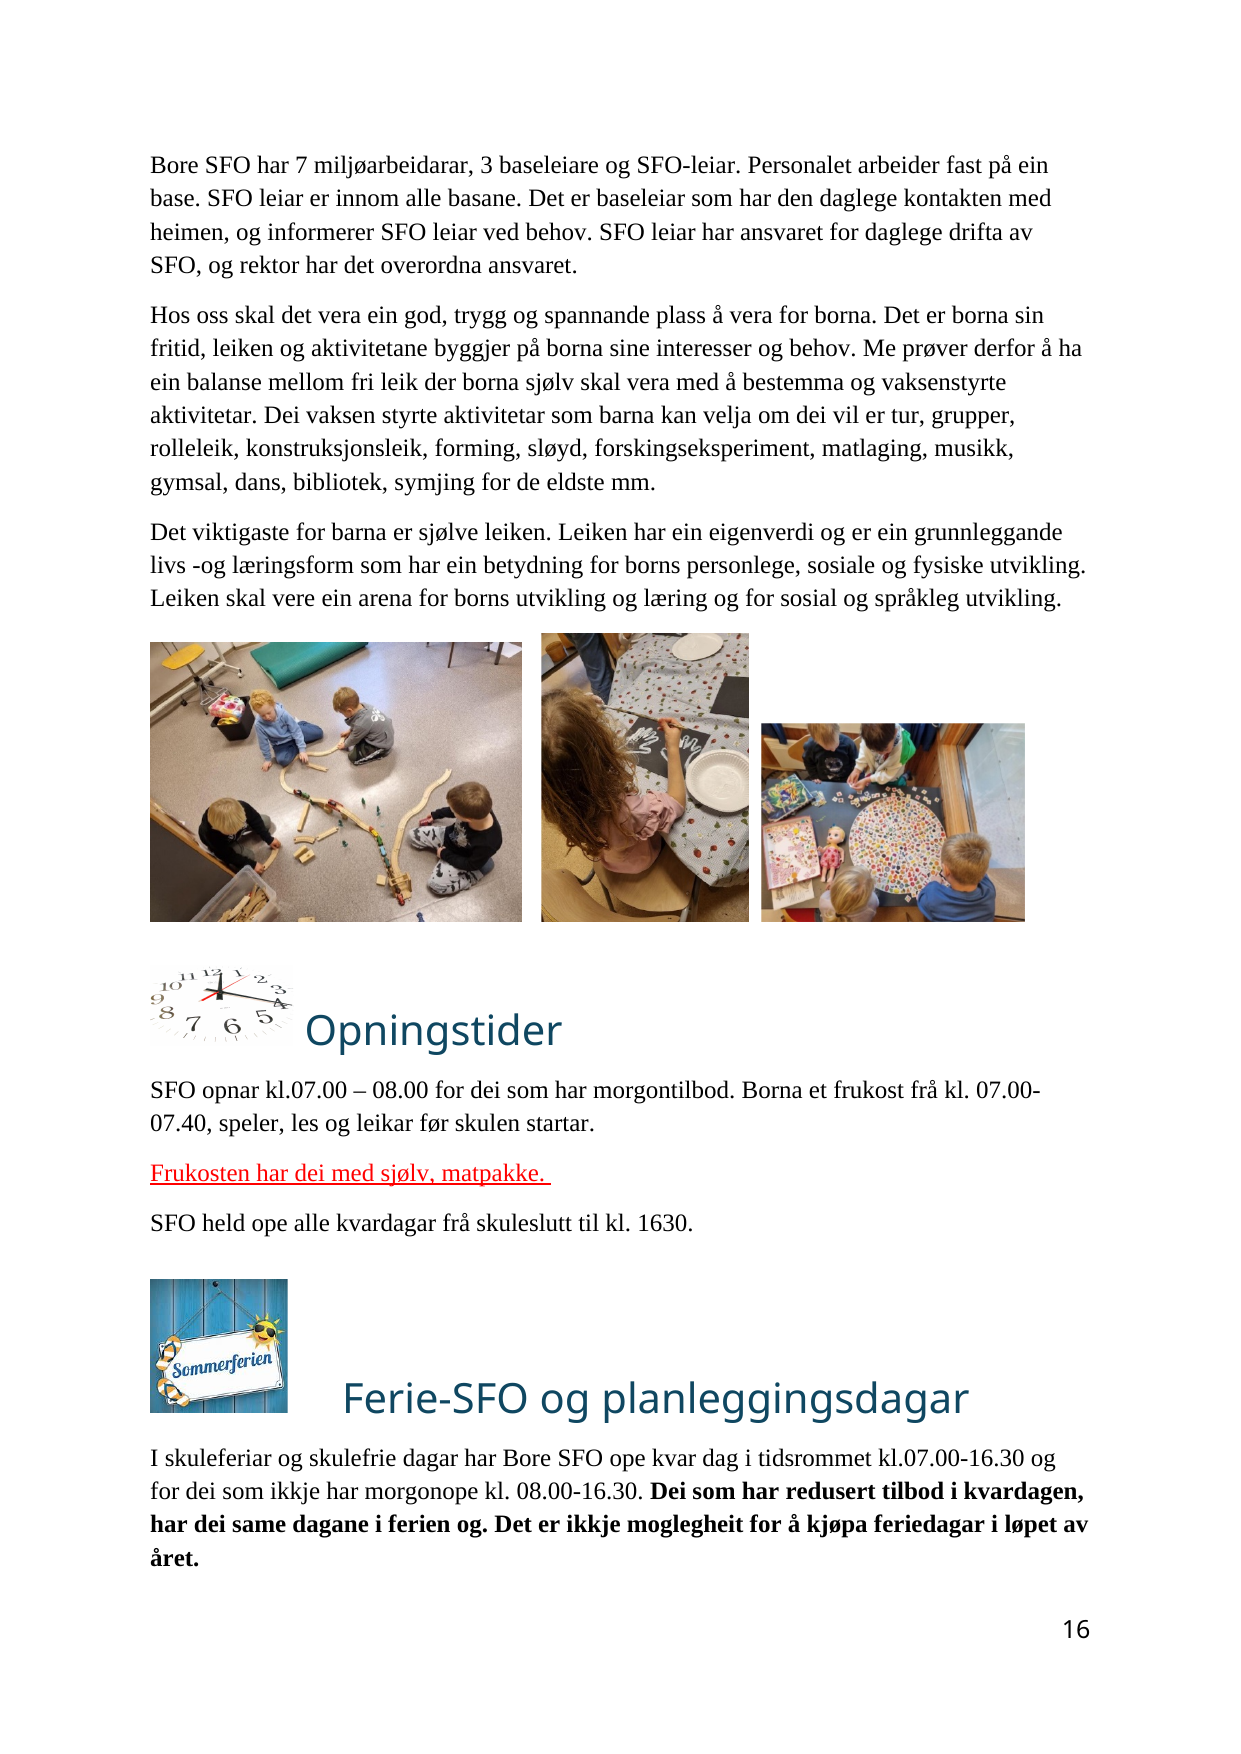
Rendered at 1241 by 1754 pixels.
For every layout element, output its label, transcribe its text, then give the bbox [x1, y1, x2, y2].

picture [150, 1279, 288, 1413]
picture [541, 633, 749, 922]
text I skuleferiar og skulefrie dagar har Bore SFO ope kvar dag i tidsrommet kl.07.00-16.30 og for dei som ikkje har morgonope kl. 08.00-16.30. Dei som har redusert tilbod i kvardagen, har dei same dagane i ferien og. Det er ikkje moglegheit for å kjøpa feriedagar i løpet av året. [150, 1443, 1090, 1571]
subtitle Opningstider [150, 965, 1090, 1058]
picture [150, 965, 294, 1046]
text Det viktigaste for barna er sjølve leiken. Leiken har ein eigenverdi og er ein grunnleggande livs -og læringsform som har ein betydning for borns personlege, sosiale og fysiske utvikling. Leiken skal vere ein arena for borns utvikling og læring og for sosial og språkleg utvikling. [150, 517, 1090, 612]
text Bore SFO har 7 miljøarbeidarar, 3 baseleiare og SFO-leiar. Personalet arbeider fast på ein base. SFO leiar er innom alle basane. Det er baseleiar som har den daglege kontakten med heimen, og informerer SFO leiar ved behov. SFO leiar har ansvaret for daglege drifta av SFO, og rektor har det overordna ansvaret. [150, 150, 1090, 279]
text SFO held ope alle kvardagar frå skuleslutt til kl. 1630. [150, 1208, 1090, 1237]
picture [762, 724, 1025, 922]
text SFO opnar kl.07.00 – 08.00 for dei som har morgontilbod. Borna et frukost frå kl. 07.00-07.40, speler, les og leikar før skulen startar. [150, 1075, 1090, 1137]
text Hos oss skal det vera ein god, trygg og spannande plass å vera for borna. Det er borna sin fritid, leiken og aktivitetane byggjer på borna sine interesser og behov. Me prøver derfor å ha ein balanse mellom fri leik der borna sjølv skal vera med å bestemma og vaksenstyrte aktivitetar. Dei vaksen styrte aktivitetar som barna kan velja om dei vil er tur, grupper, rolleleik, konstruksjonsleik, forming, sløyd, forskingseksperiment, matlaging, musikk, gymsal, dans, bibliotek, symjing for de eldste mm. [150, 300, 1090, 495]
text Frukosten har dei med sjølv, matpakke. [150, 1158, 1090, 1187]
picture [150, 642, 522, 922]
subtitle Ferie-SFO og planleggingsdagar [150, 1279, 1090, 1425]
